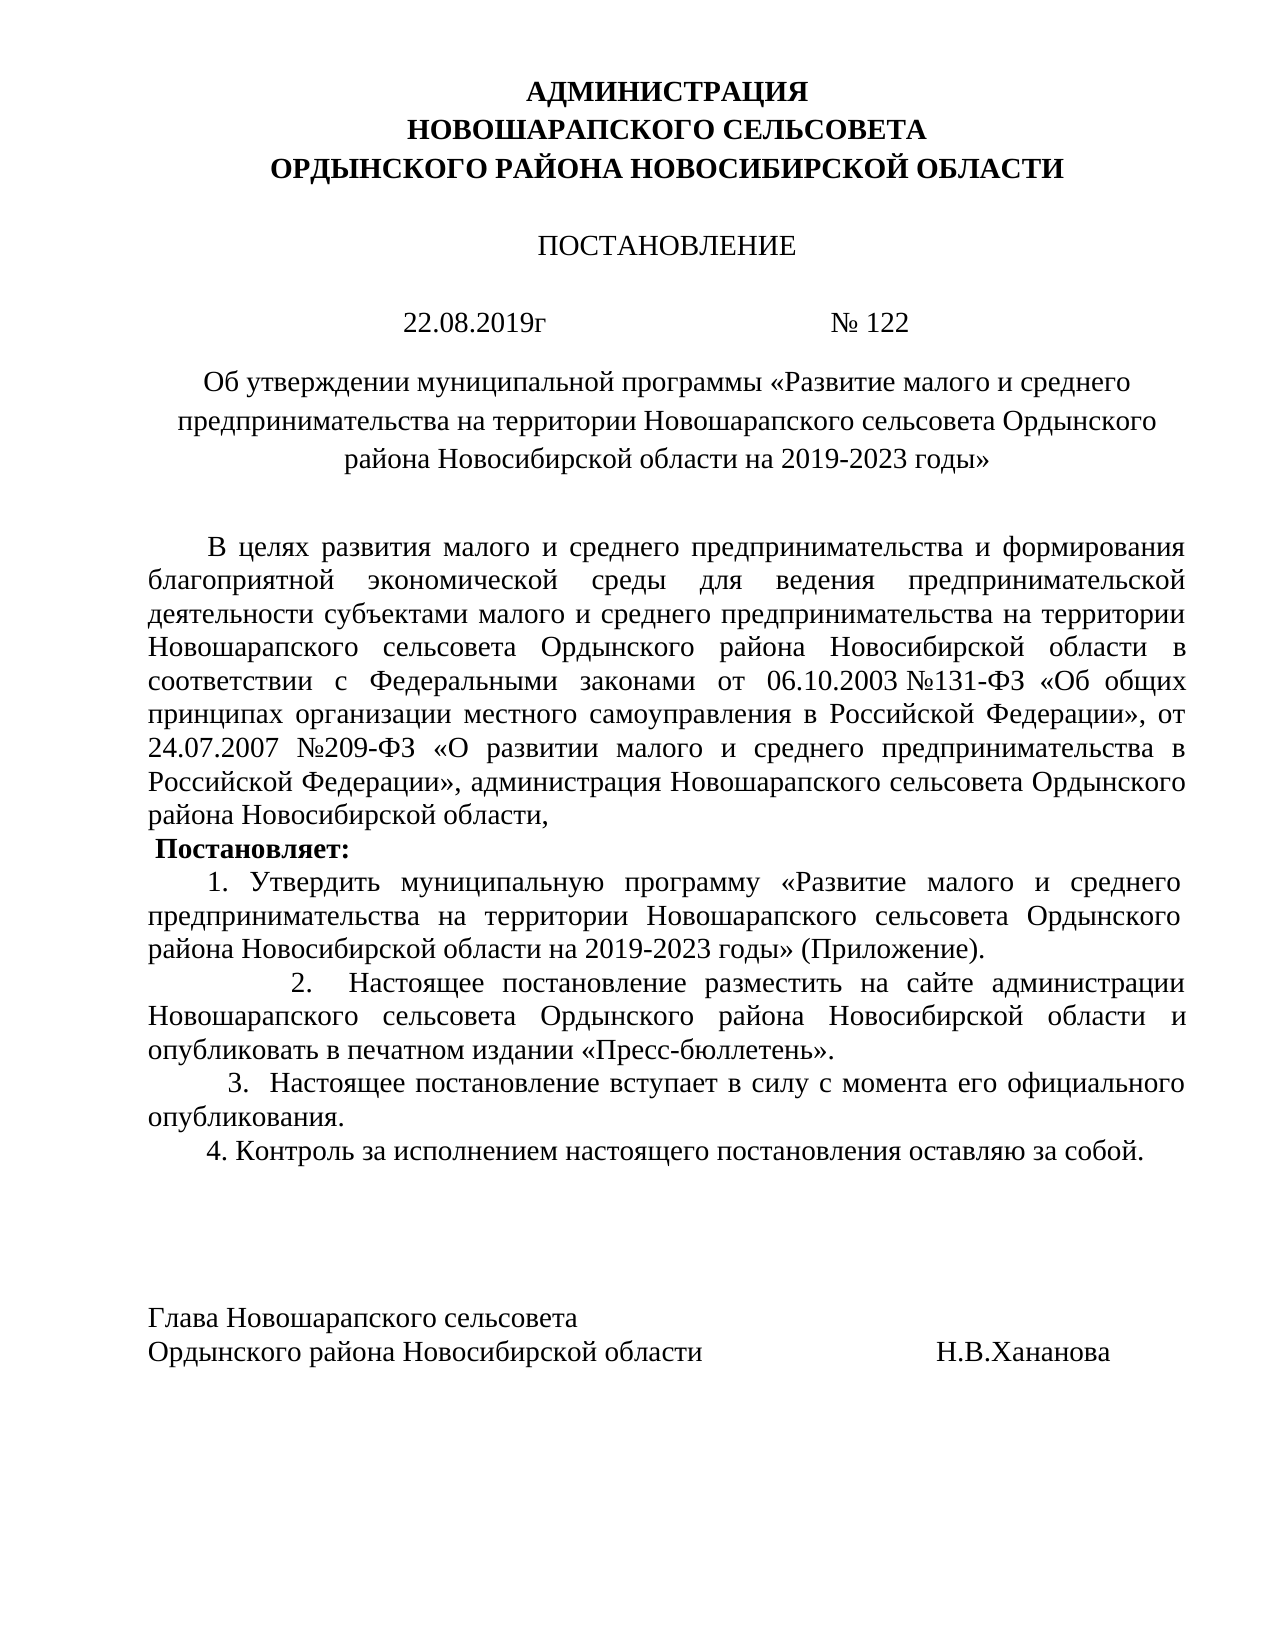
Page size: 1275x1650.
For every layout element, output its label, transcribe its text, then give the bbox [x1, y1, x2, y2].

text В целях развития малого и среднего предпринимательства и формирования благоприятной экономической среды для ведения предпринимательской деятельности субъектами малого и среднего предпринимательства на территории Новошарапского сельсовета Ордынского района Новосибирской области в соответствии с Федеральными законами от 06.10.2003 №131-ФЗ «Об общих принципах организации местного самоуправления в Российской Федерации», от 24.07.2007 №209-ФЗ «О развитии малого и среднего предпринимательства в Российской Федерации», администрация Новошарапского сельсовета Ордынского района Новосибирской области, [148, 529, 1186, 831]
text 3. Настоящее постановление вступает в силу с момента его официального опубликования. [148, 1066, 1186, 1133]
text Ордынского района Новосибирской области Н.В.Хананова [148, 1334, 1186, 1367]
text 4. Контроль за исполнением настоящего постановления оставляю за собой. [148, 1133, 1186, 1166]
text Глава Новошарапского сельсовета [148, 1300, 1186, 1334]
text НОВОШАРАПСКОГО СЕЛЬСОВЕТА [148, 112, 1186, 146]
text 2. Настоящее постановление разместить на сайте администрации Новошарапского сельсовета Ордынского района Новосибирской области и опубликовать в печатном издании «Пресс-бюллетень». [148, 965, 1186, 1066]
text АДМИНИСТРАЦИЯ [148, 74, 1186, 107]
text ПОСТАНОВЛЕНИЕ [148, 228, 1186, 262]
text ОРДЫНСКОГО РАЙОНА НОВОСИБИРСКОЙ ОБЛАСТИ [148, 151, 1186, 184]
text Об утверждении муниципальной программы «Развитие малого и среднего предпринимательства на территории Новошарапского сельсовета Ордынского района Новосибирской области на 2019-2023 годы» [148, 364, 1186, 475]
text 1. Утвердить муниципальную программу «Развитие малого и среднего предпринимательства на территории Новошарапского сельсовета Ордынского района Новосибирской области на 2019-2023 годы» (Приложение). [148, 864, 1181, 965]
text 22.08.2019г № 122 [148, 305, 1186, 339]
text Постановляет: [148, 831, 1186, 864]
